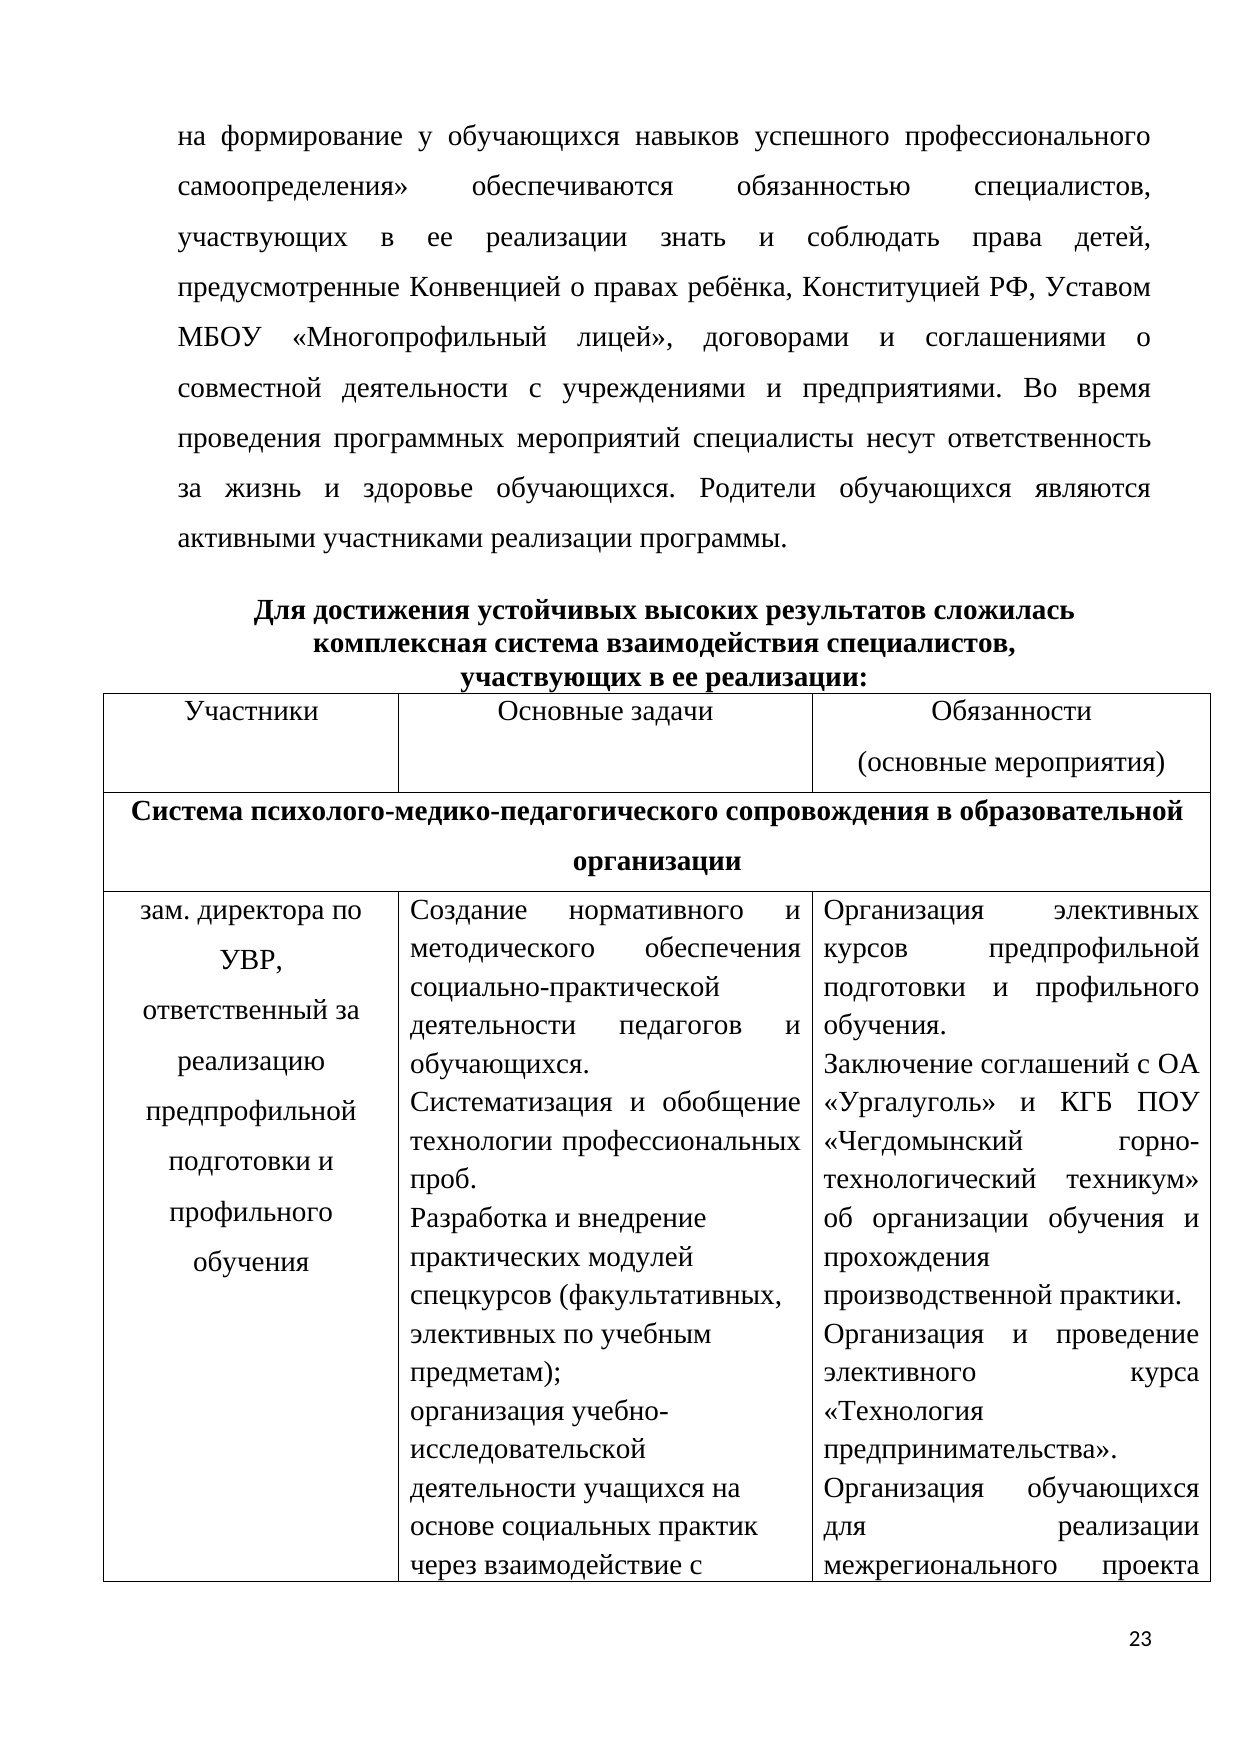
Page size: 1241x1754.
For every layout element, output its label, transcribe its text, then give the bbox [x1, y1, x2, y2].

table_cell Система психолого-медико-педагогического сопровождения в образовательной организации [104, 793, 1210, 891]
text Для достижения устойчивых высоких результатов сложилась [177, 592, 1152, 625]
text комплексная система взаимодействия специалистов, [177, 625, 1152, 659]
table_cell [399, 892, 812, 1581]
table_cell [813, 892, 1210, 1581]
text участвующих в ее реализации: [177, 659, 1152, 692]
table_header Участники [104, 694, 398, 792]
table_header Основные задачи [399, 694, 812, 792]
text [177, 118, 1152, 554]
table_header Обязанности (основные мероприятия) [813, 694, 1210, 792]
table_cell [104, 892, 398, 1581]
